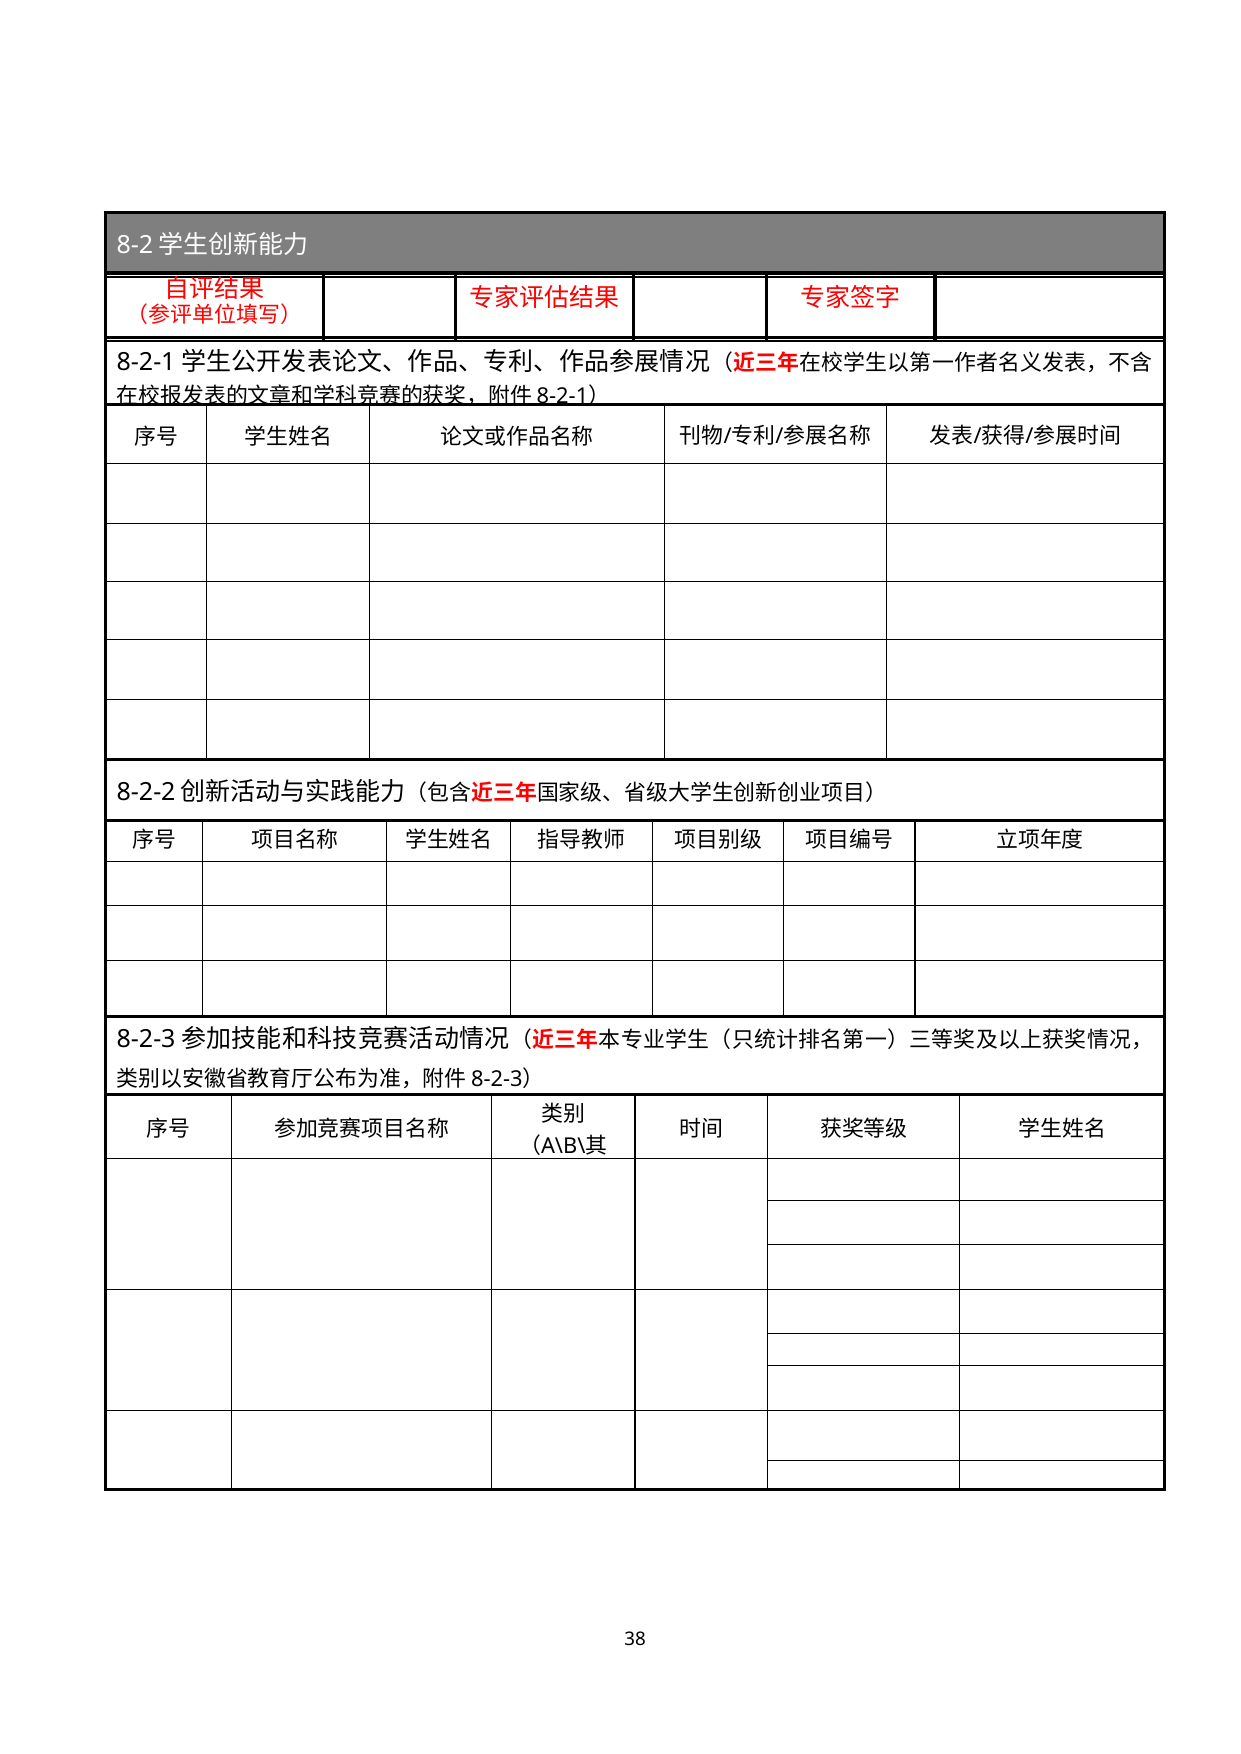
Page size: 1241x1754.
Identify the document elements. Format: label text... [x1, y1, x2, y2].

table_cell 时间 [636, 1096, 767, 1158]
table_cell [107, 464, 206, 523]
table_cell [207, 582, 369, 639]
table_cell [387, 862, 510, 904]
table_cell [784, 862, 914, 904]
table_cell [370, 524, 664, 581]
table_cell [768, 1411, 959, 1460]
table_cell 项目名称 [203, 822, 386, 861]
table_header 8-2学生创新能力 [107, 214, 1163, 271]
table_cell [107, 1159, 231, 1289]
table_cell [960, 1461, 1163, 1488]
table_cell 学生姓名 [207, 406, 369, 463]
table_cell [107, 1411, 231, 1488]
table_cell [107, 582, 206, 639]
table_cell [232, 1290, 491, 1410]
table_cell 立项年度 [916, 822, 1163, 861]
table_cell [960, 1159, 1163, 1200]
table_cell 序号 [107, 1096, 231, 1158]
table_cell [203, 862, 386, 904]
table_cell 学生姓名 [387, 822, 510, 861]
table_cell [636, 1159, 767, 1289]
table_cell [887, 464, 1163, 523]
table_cell [107, 862, 202, 904]
table_cell [325, 278, 454, 336]
table_cell [768, 1334, 959, 1365]
table_cell [511, 906, 652, 960]
table_cell [370, 582, 664, 639]
table_cell 8-2-3参加技能和科技竞赛活动情况（近三年本专业学生（只统计排名第一）三等奖及以上获奖情况，类别以安徽省教育厅公布为准，附件8-2-3） [107, 1018, 1163, 1093]
table_cell [207, 640, 369, 699]
table_cell [960, 1201, 1163, 1244]
table_cell [960, 1290, 1163, 1333]
table_cell 指导教师 [511, 822, 652, 861]
table_cell [653, 906, 783, 960]
table_cell [203, 961, 386, 1015]
table_cell 项目编号 [784, 822, 914, 861]
table_cell 序号 [107, 406, 206, 463]
table_cell [768, 1290, 959, 1333]
table_cell [665, 640, 886, 699]
table_cell [207, 700, 369, 758]
table_cell [887, 582, 1163, 639]
table_cell [636, 1411, 767, 1488]
table_cell 获奖等级 [768, 1096, 959, 1158]
table_cell [107, 640, 206, 699]
table_cell [768, 1159, 959, 1200]
table_cell 发表/获得/参展时间 [887, 406, 1163, 463]
table_cell [370, 640, 664, 699]
table_cell 专家签字 [768, 278, 933, 336]
table_cell [665, 582, 886, 639]
table_cell [653, 862, 783, 904]
table_cell [370, 700, 664, 758]
table_cell 专家评估结果 [457, 278, 632, 336]
table_cell [232, 1159, 491, 1289]
table_cell [511, 862, 652, 904]
table_cell 论文或作品名称 [370, 406, 664, 463]
table_cell 8-2-1学生公开发表论文、作品、专利、作品参展情况（近三年在校学生以第一作者名义发表，不含在校报发表的文章和学科竞赛的获奖，附件8-2-1） [107, 342, 1163, 403]
table_cell [492, 1290, 634, 1410]
table_cell [768, 1245, 959, 1289]
table_cell [768, 1461, 959, 1488]
table_cell 自评结果 （参评单位填写） [107, 278, 322, 336]
table_cell [653, 961, 783, 1015]
table_cell [492, 1159, 634, 1289]
table_cell [511, 961, 652, 1015]
table_cell [492, 1411, 634, 1488]
table_cell [207, 524, 369, 581]
table_cell [370, 464, 664, 523]
table_cell [768, 1366, 959, 1410]
table_cell [107, 700, 206, 758]
table_cell 参加竞赛项目名称 [232, 1096, 491, 1158]
table_cell 学生姓名 [960, 1096, 1163, 1158]
table_cell [960, 1411, 1163, 1460]
table_cell [916, 862, 1163, 904]
table_cell 刊物/专利/参展名称 [665, 406, 886, 463]
table_cell [887, 700, 1163, 758]
table_cell [635, 278, 765, 336]
table_cell [937, 278, 1163, 336]
table_cell [636, 1290, 767, 1410]
table_cell 项目别级 [653, 822, 783, 861]
table_cell [960, 1366, 1163, 1410]
table_cell [107, 906, 202, 960]
table_cell 序号 [107, 822, 202, 861]
table_cell [768, 1201, 959, 1244]
table_cell [784, 906, 914, 960]
table_cell [232, 1411, 491, 1488]
table_cell 8-2-2创新活动与实践能力（包含近三年国家级、省级大学生创新创业项目） [107, 761, 1163, 819]
table_cell [784, 961, 914, 1015]
table_cell [887, 524, 1163, 581]
table_cell [665, 464, 886, 523]
table_cell [665, 524, 886, 581]
table_cell [916, 961, 1163, 1015]
table_cell [387, 961, 510, 1015]
table_cell [887, 640, 1163, 699]
table_cell [665, 700, 886, 758]
table_cell [107, 524, 206, 581]
table_cell [960, 1245, 1163, 1289]
table_cell [107, 961, 202, 1015]
table_cell 类别 （A\B\其他） [492, 1096, 634, 1158]
table_cell [387, 906, 510, 960]
table_cell [107, 1290, 231, 1410]
table_cell [207, 464, 369, 523]
table_cell [916, 906, 1163, 960]
table_cell [203, 906, 386, 960]
table_cell [960, 1334, 1163, 1365]
